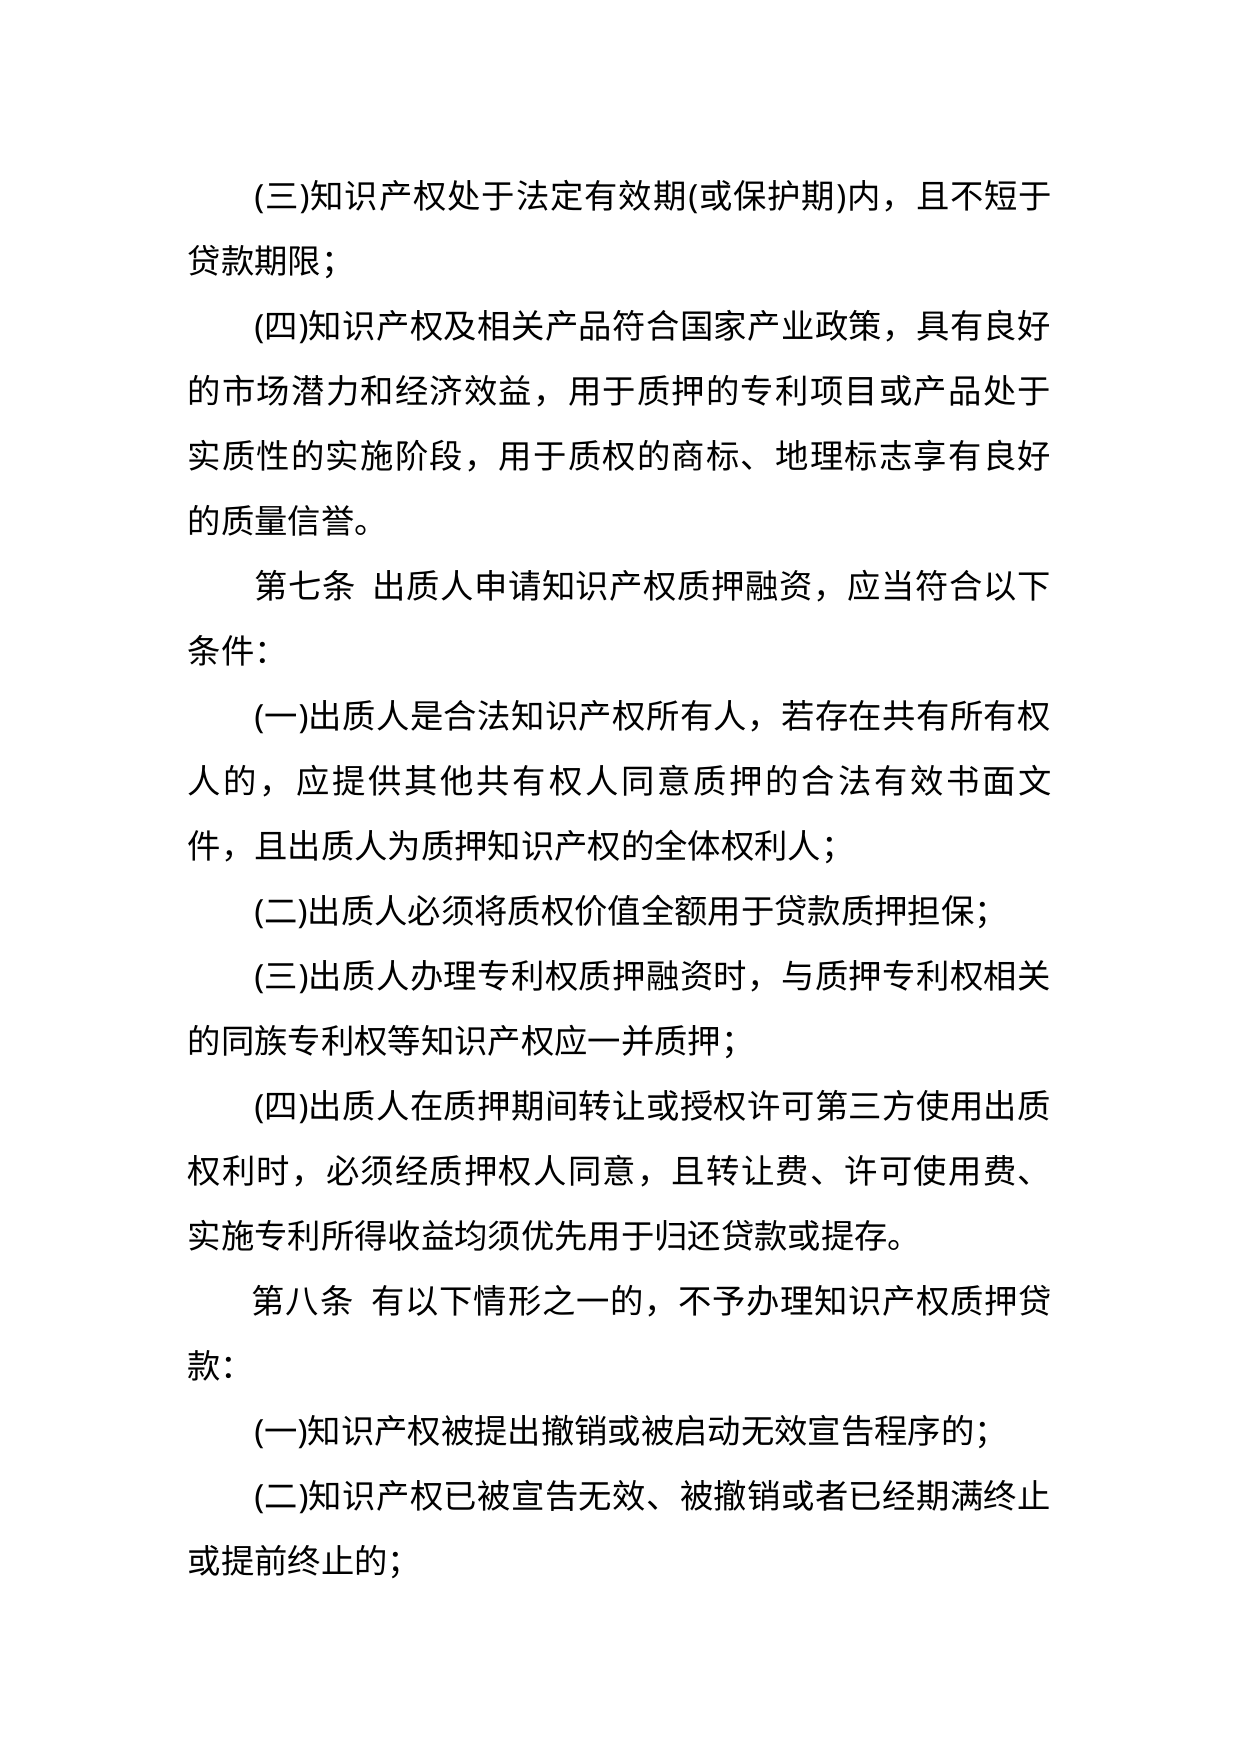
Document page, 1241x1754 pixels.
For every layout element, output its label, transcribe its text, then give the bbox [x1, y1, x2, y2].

text (三)知识产权处于法定有效期(或保护期)内，且不短于贷款期限； [187, 162, 1053, 292]
text 第八条 有以下情形之一的，不予办理知识产权质押贷款： [187, 1267, 1053, 1397]
text (四)出质人在质押期间转让或授权许可第三方使用出质权利时，必须经质押权人同意，且转让费、许可使用费、实施专利所得收益均须优先用于归还贷款或提存。 [187, 1072, 1053, 1267]
text (一)知识产权被提出撤销或被启动无效宣告程序的； [187, 1397, 1053, 1462]
text (一)出质人是合法知识产权所有人，若存在共有所有权人的，应提供其他共有权人同意质押的合法有效书面文件，且出质人为质押知识产权的全体权利人； [187, 682, 1053, 877]
text (二)知识产权已被宣告无效、被撤销或者已经期满终止或提前终止的； [187, 1462, 1053, 1592]
text 第七条 出质人申请知识产权质押融资，应当符合以下条件： [187, 552, 1053, 682]
text (三)出质人办理专利权质押融资时，与质押专利权相关的同族专利权等知识产权应一并质押； [187, 942, 1053, 1072]
text (二)出质人必须将质权价值全额用于贷款质押担保； [187, 877, 1053, 942]
text (四)知识产权及相关产品符合国家产业政策，具有良好的市场潜力和经济效益，用于质押的专利项目或产品处于实质性的实施阶段，用于质权的商标、地理标志享有良好的质量信誉。 [187, 292, 1053, 552]
